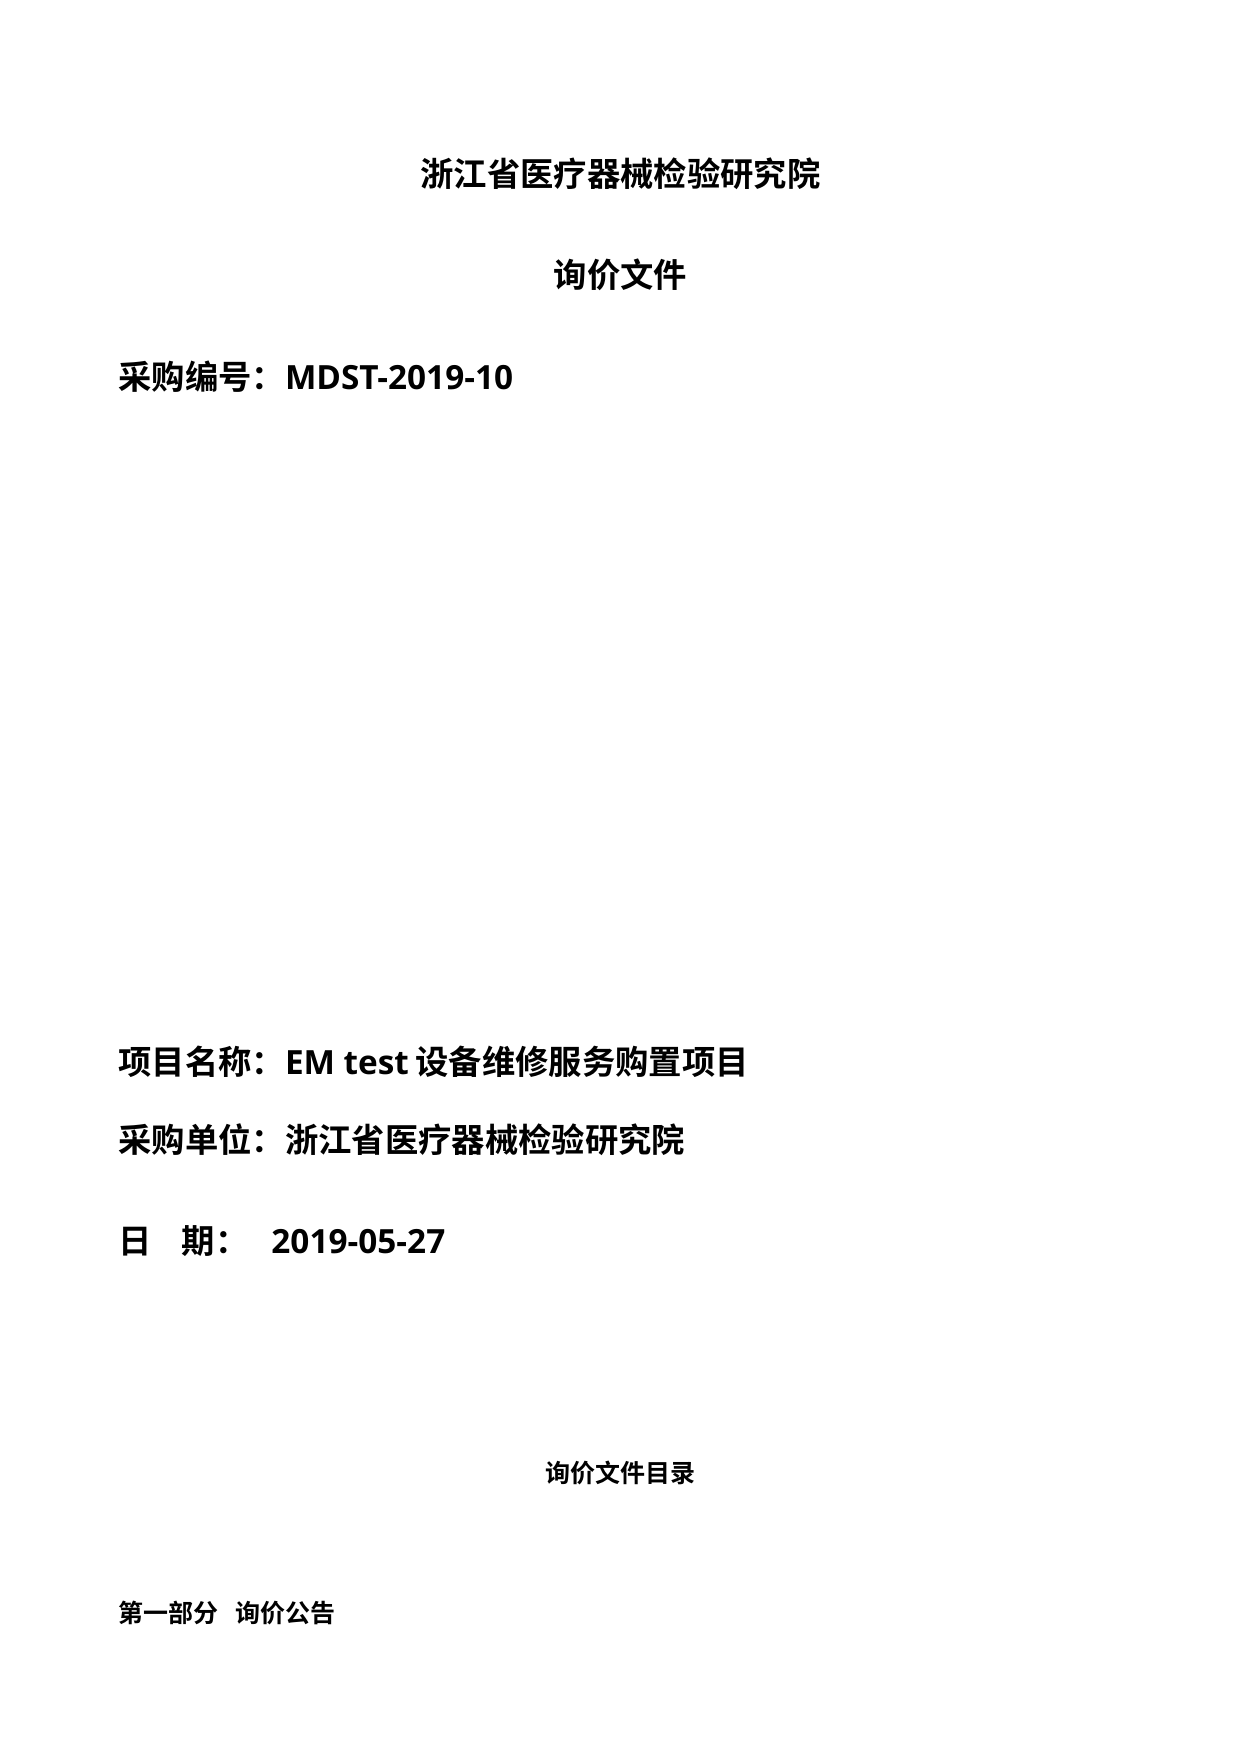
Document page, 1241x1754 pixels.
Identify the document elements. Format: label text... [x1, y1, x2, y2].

text 询价文件目录 [118, 1453, 1122, 1489]
text 项目名称：EM test设备维修服务购置项目 [118, 1036, 1122, 1084]
text 采购编号：MDST-2019-10 [118, 351, 1122, 399]
text 浙江省医疗器械检验研究院 [118, 148, 1122, 196]
text 采购单位：浙江省医疗器械检验研究院 [118, 1114, 1122, 1162]
text 日 期： 2019-05-27 [118, 1215, 1122, 1264]
text 询价文件 [118, 249, 1122, 297]
text 第一部分 询价公告 [118, 1594, 1122, 1630]
